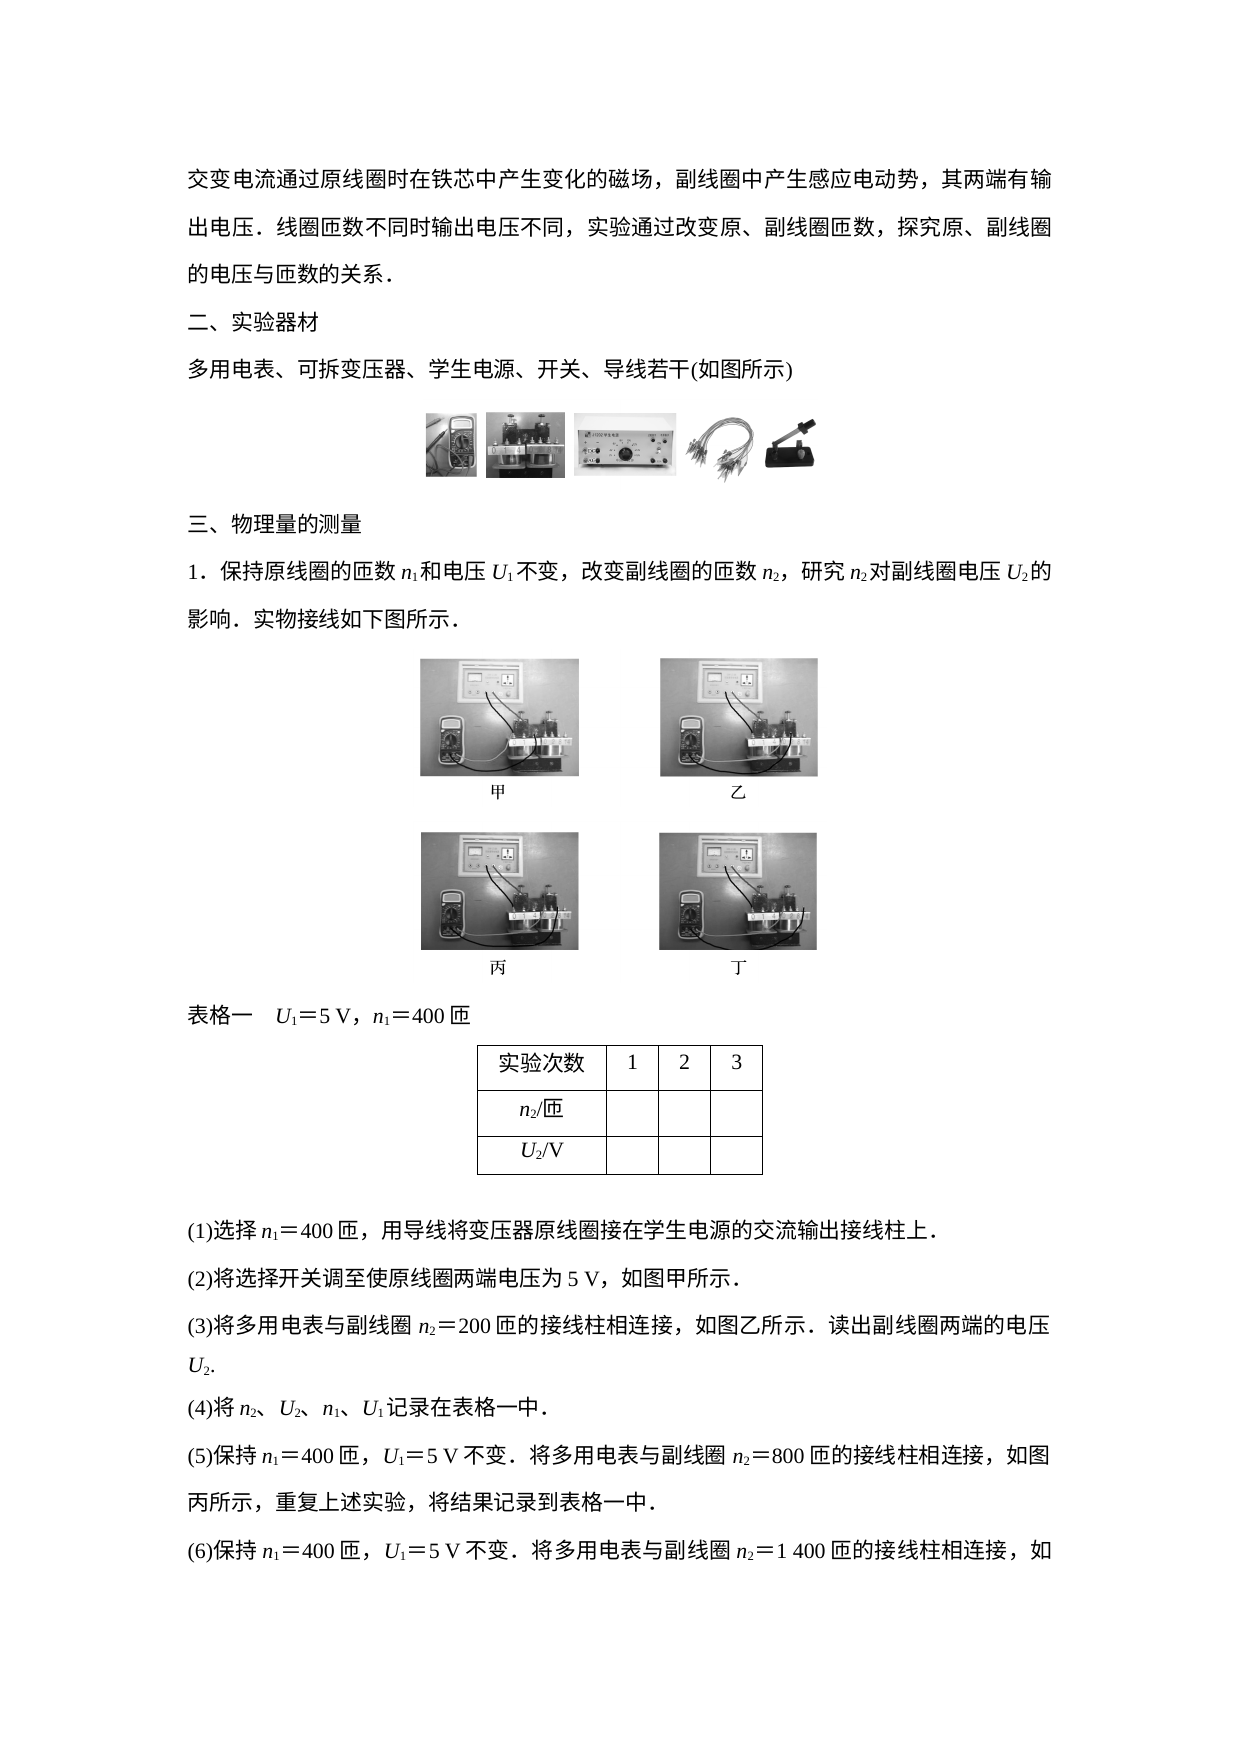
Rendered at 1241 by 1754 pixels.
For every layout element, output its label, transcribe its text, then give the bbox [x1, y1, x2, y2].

text 二、实验器材 [187, 304, 1053, 336]
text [187, 1533, 1053, 1564]
table_header 1 [607, 1046, 658, 1090]
text 交变电流通过原线圈时在铁芯中产生变化的磁场，副线圈中产生感应电动势，其两端有输出电压．线圈匝数不同时输出电压不同，实验通过改变原、副线圈匝数，探究原、副线圈的电压与匝数的关系． [187, 162, 1053, 289]
text 1．保持原线圈的匝数n1和电压U1不变，改变副线圈的匝数n2，研究n2对副线圈电压U2的影响．实物接线如下图所示． [187, 554, 1053, 633]
table_header 2 [659, 1046, 710, 1090]
text 三、物理量的测量 [187, 507, 1053, 538]
table_cell [711, 1091, 762, 1136]
table_cell U2/V [478, 1137, 606, 1174]
picture [422, 399, 818, 492]
text 多用电表、可拆变压器、学生电源、开关、导线若干(如图所示) [187, 352, 1053, 384]
text (4)将n2、U2、n1、U1记录在表格一中． [187, 1390, 1053, 1422]
text 表格一 U1＝5 V，n1＝400匝 [187, 998, 1053, 1029]
table_header 3 [711, 1046, 762, 1090]
table_cell [607, 1137, 658, 1174]
table_cell [659, 1091, 710, 1136]
table_cell [711, 1137, 762, 1174]
picture [413, 821, 828, 983]
table_cell n2/匝 [478, 1091, 606, 1136]
table_header 实验次数 [478, 1046, 606, 1090]
table_cell [607, 1091, 658, 1136]
text (1)选择n1＝400匝，用导线将变压器原线圈接在学生电源的交流输出接线柱上． [187, 1213, 1053, 1245]
text (5)保持n1＝400匝，U1＝5 V不变．将多用电表与副线圈n2＝800匝的接线柱相连接，如图丙所示，重复上述实验，将结果记录到表格一中． [187, 1438, 1053, 1517]
picture [413, 649, 828, 807]
text (2)将选择开关调至使原线圈两端电压为5 V，如图甲所示． [187, 1261, 1053, 1292]
table_cell [659, 1137, 710, 1174]
text (3)将多用电表与副线圈n2＝200匝的接线柱相连接，如图乙所示．读出副线圈两端的电压U2. [187, 1308, 1053, 1378]
